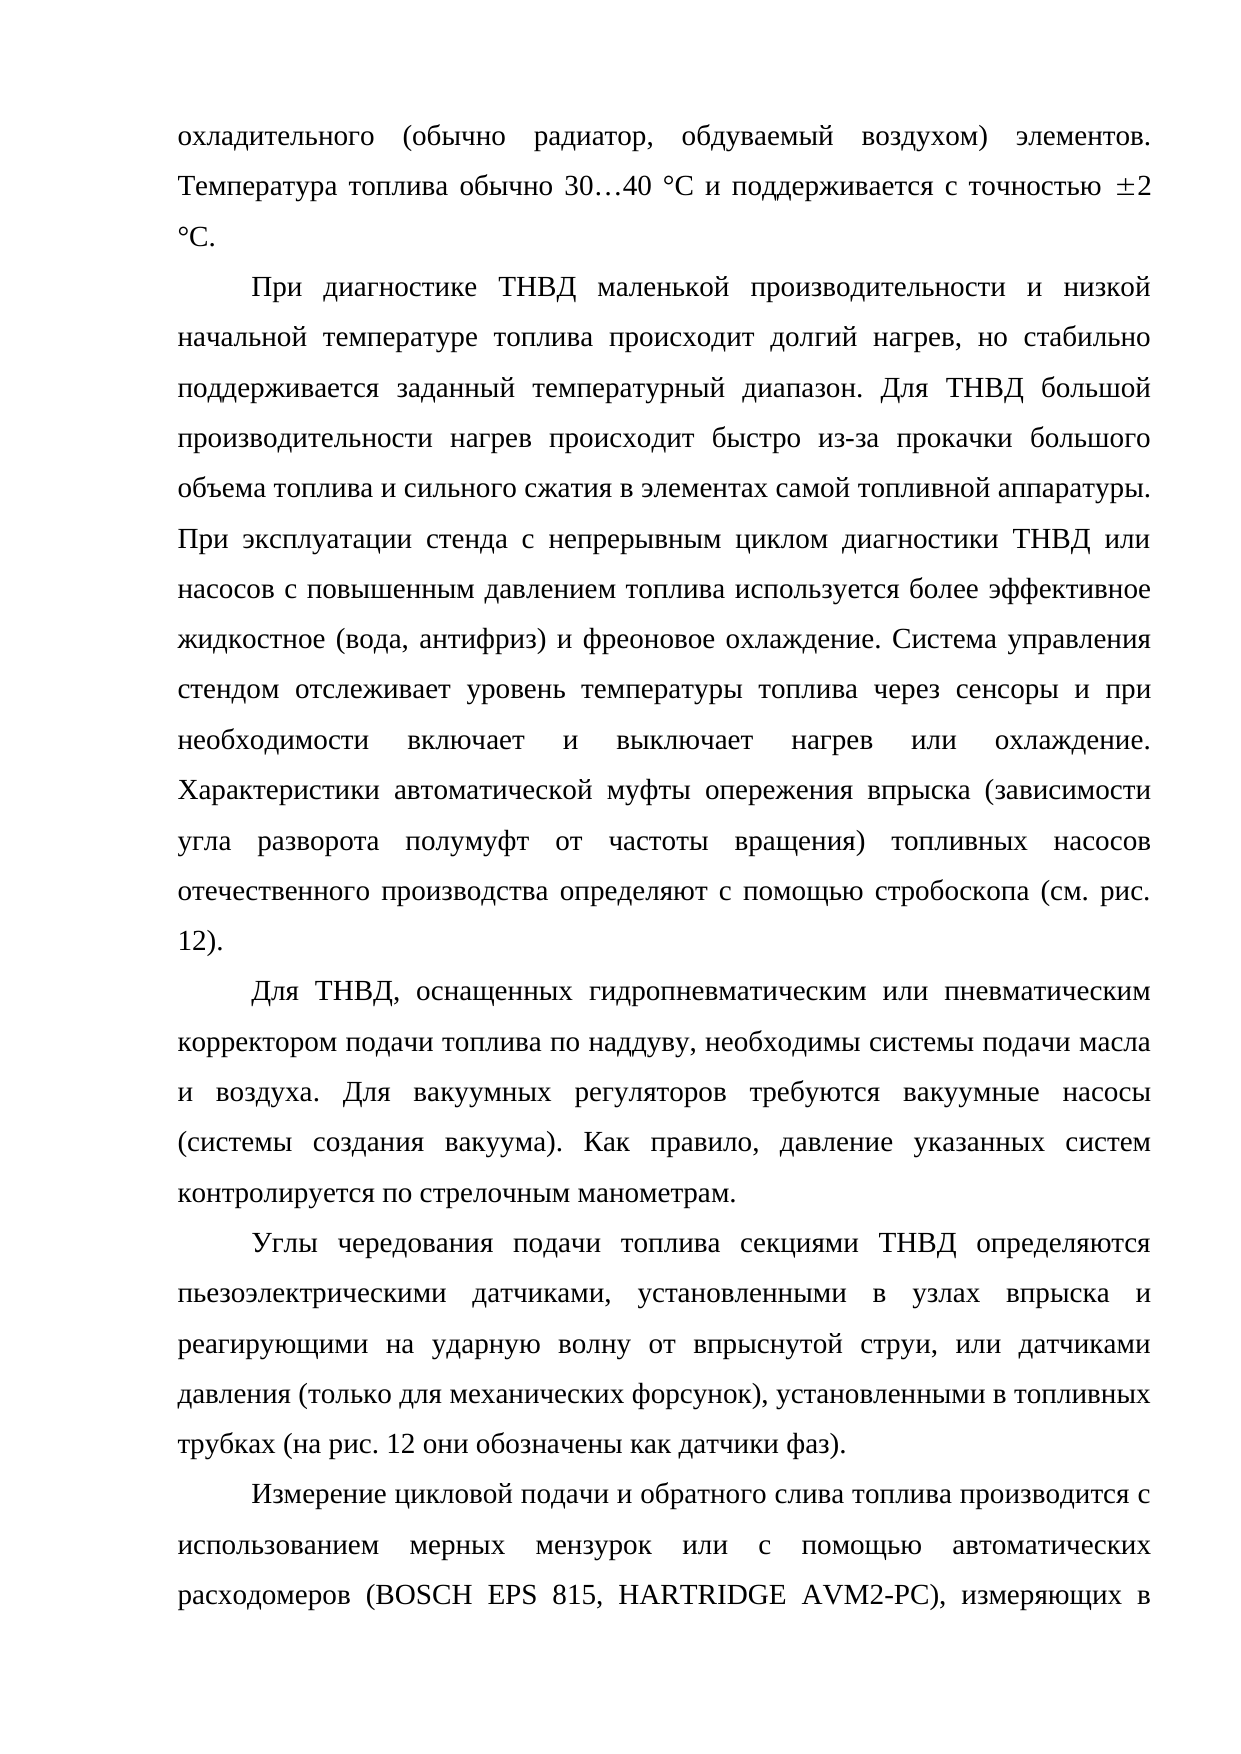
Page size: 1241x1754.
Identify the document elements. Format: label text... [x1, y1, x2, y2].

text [177, 1477, 1152, 1611]
text При диагностике ТНВД маленькой производительности и низкой начальной температуре топлива происходит долгий нагрев, но стабильно поддерживается заданный температурный диапазон. Для ТНВД большой производительности нагрев происходит быстро из-за прокачки большого объема топлива и сильного сжатия в элементах самой топливной аппаратуры. При эксплуатации стенда с непрерывным циклом диагностики ТНВД или насосов с повышенным давлением топлива используется более эффективное жидкостное (вода, антифриз) и фреоновое охлаждение. Система управления стендом отслеживает уровень температуры топлива через сенсоры и при необходимости включает и выключает нагрев или охлаждение. Характеристики автоматической муфты опережения впрыска (зависимости угла разворота полумуфт от частоты вращения) топливных насосов отечественного производства определяют с помощью стробоскопа (см. рис. 12). [177, 269, 1152, 957]
text Углы чередования подачи топлива секциями ТНВД определяются пьезоэлектрическими датчиками, установленными в узлах впрыска и реагирующими на ударную волну от впрыснутой струи, или датчиками давления (только для механических форсунок), установленными в топливных трубках (на рис. 12 они обозначены как датчики фаз). [177, 1225, 1152, 1460]
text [177, 118, 1152, 252]
text Для ТНВД, оснащенных гидропневматическим или пневматическим корректором подачи топлива по наддуву, необходимы системы подачи масла и воздуха. Для вакуумных регуляторов требуются вакуумные насосы (системы создания вакуума). Как правило, давление указанных систем контролируется по стрелочным манометрам. [177, 973, 1152, 1208]
